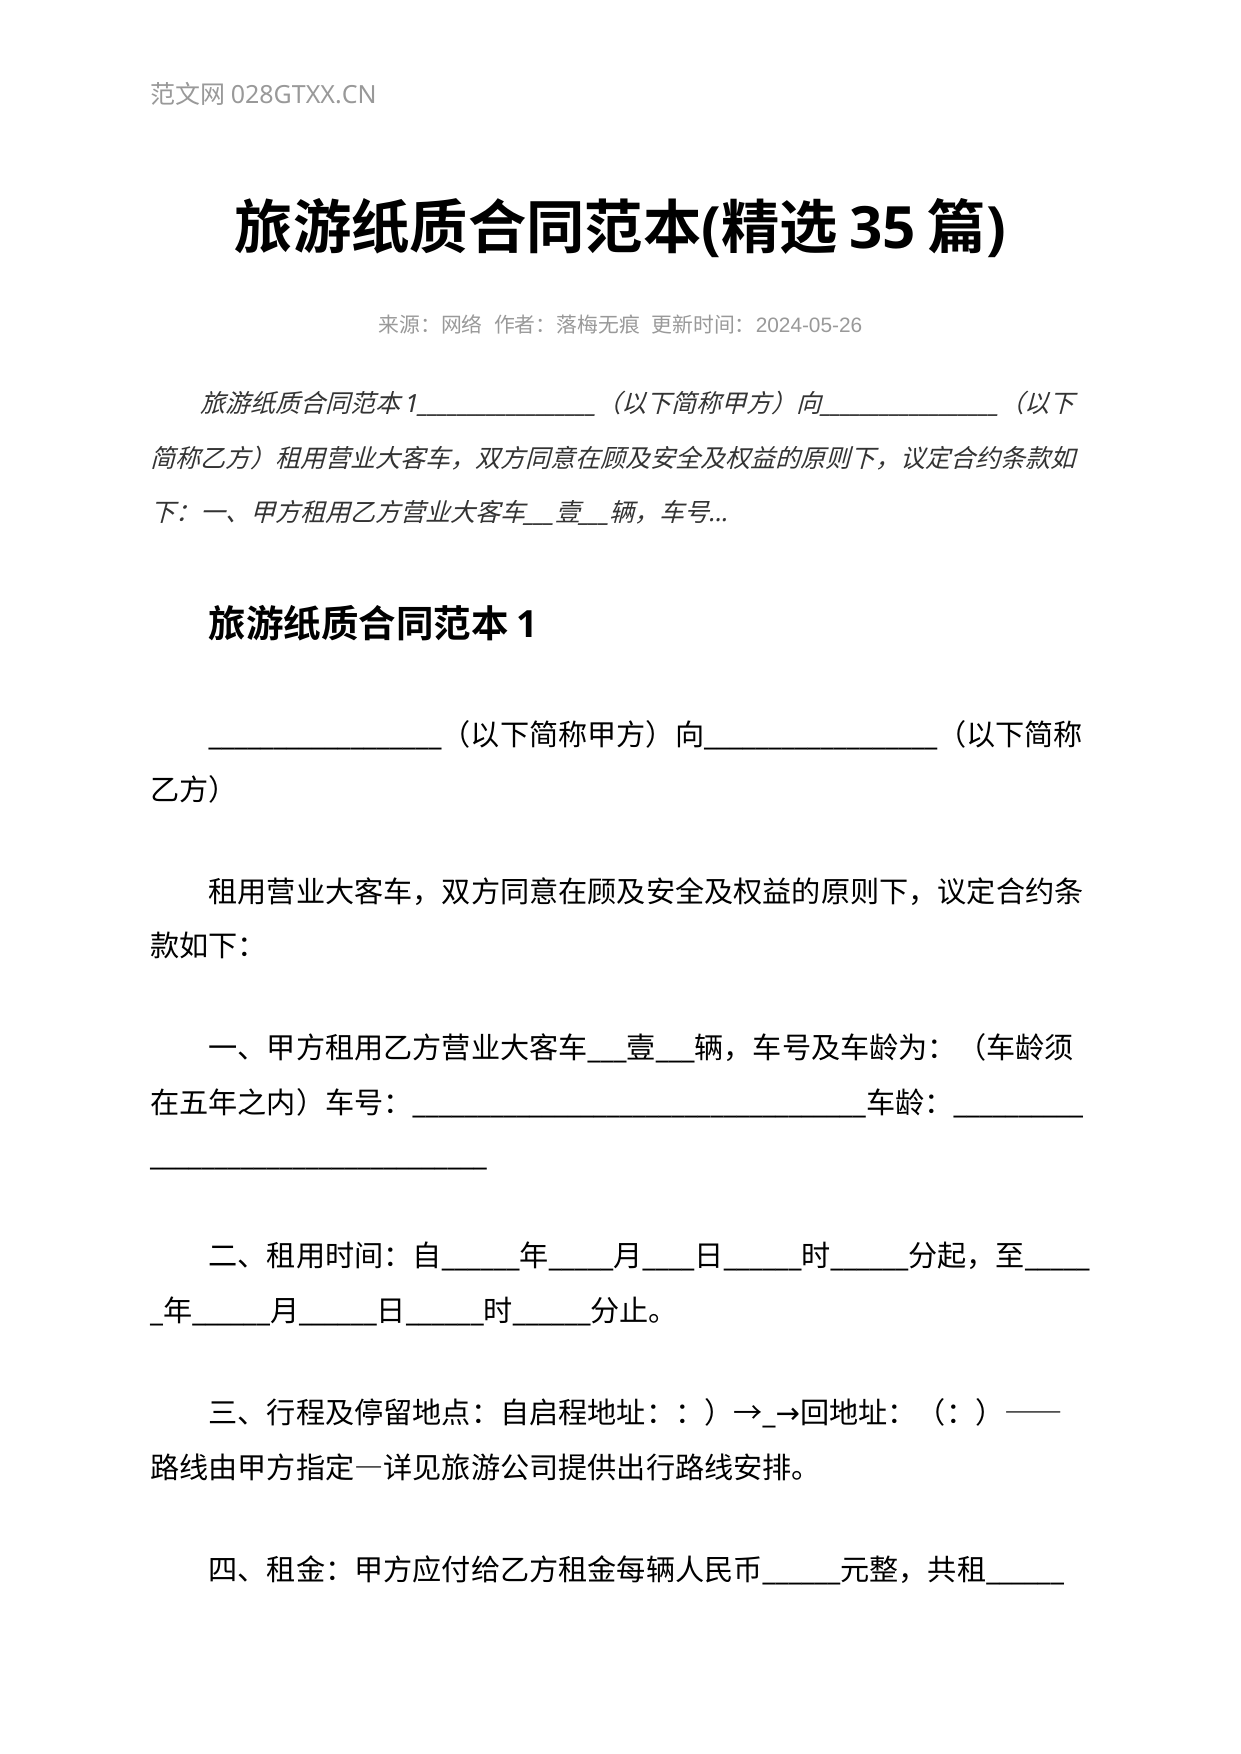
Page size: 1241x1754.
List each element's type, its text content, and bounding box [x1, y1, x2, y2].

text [150, 1546, 1090, 1589]
text __________________（以下简称甲方）向__________________（以下简称乙方） [150, 711, 1090, 809]
text 旅游纸质合同范本1__________________（以下简称甲方）向__________________（以下简称乙方）租用营业大客车，双方同意在顾及安全及权益的原则下，议定合约条款如下：一、甲方租用乙方营业大客车___壹___辆，车号... [150, 384, 1090, 529]
text 旅游纸质合同范本1 [150, 594, 1090, 648]
text 租用营业大客车，双方同意在顾及安全及权益的原则下，议定合约条款如下： [150, 868, 1090, 965]
text 来源：网络 作者：落梅无痕 更新时间：2024-05-26 [150, 313, 1090, 337]
subtitle 旅游纸质合同范本(精选35篇) [150, 181, 1090, 266]
text 三、行程及停留地点：自启程地址：：）→_→回地址：（：）——路线由甲方指定—详见旅游公司提供出行路线安排。 [150, 1389, 1090, 1487]
text 二、租用时间：自______年_____月____日______时______分起，至______年______月______日______时______分止。 [150, 1232, 1090, 1330]
text 一、甲方租用乙方营业大客车___壹___辆，车号及车龄为：（车龄须在五年之内）车号：___________________________________车龄：____________________________________ [150, 1025, 1090, 1174]
